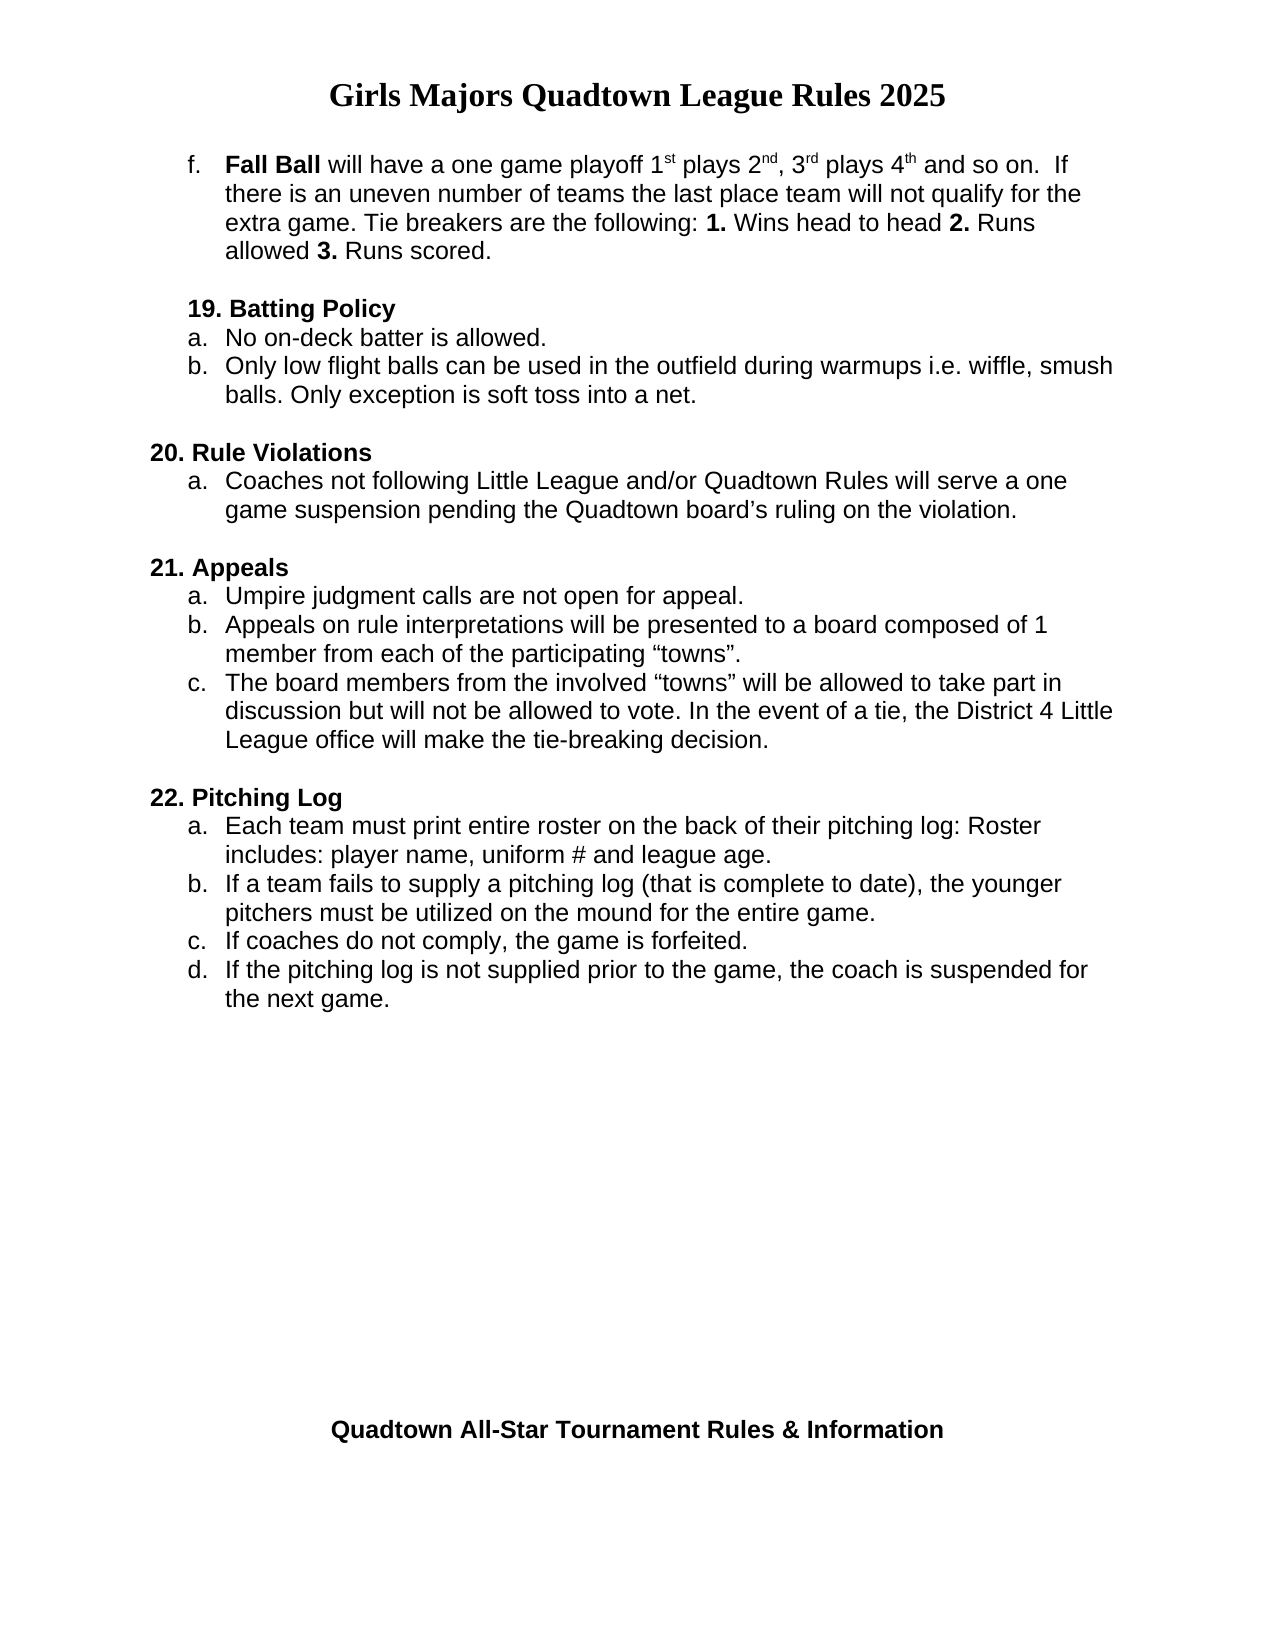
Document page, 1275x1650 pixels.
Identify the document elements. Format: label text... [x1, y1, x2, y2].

list Umpire judgment calls are not open for appeal. [187, 581, 1125, 610]
text 21. Appeals [150, 552, 1125, 581]
text Quadtown All-Star Tournament Rules & Information [150, 1415, 1125, 1444]
list The board members from the involved “towns” will be allowed to take part in discussion but will not be allowed to vote. In the event of a tie, the District 4 Little League office will make the tie-breaking decision. [187, 667, 1125, 754]
text 22. Pitching Log [150, 782, 1125, 811]
list Appeals on rule interpretations will be presented to a board composed of 1 member from each of the participating “towns”. [187, 610, 1125, 667]
text 20. Rule Violations [150, 437, 1125, 466]
list No on-deck batter is allowed. [187, 322, 1125, 351]
text 19. Batting Policy [187, 294, 1125, 322]
list If coaches do not comply, the game is forfeited. [187, 926, 1125, 955]
list If the pitching log is not supplied prior to the game, the coach is suspended for the next game. [187, 955, 1125, 1012]
list If a team fails to supply a pitching log (that is complete to date), the younger pitchers must be utilized on the mound for the entire game. [187, 869, 1125, 926]
list Each team must print entire roster on the back of their pitching log: Roster includes: player name, uniform # and league age. [187, 811, 1125, 869]
list Fall Ball will have a one game playoff 1st plays 2nd, 3rd plays 4th and so on. If there is an uneven number of teams the last place team will not qualify for the extra game. Tie breakers are the following: 1. Wins head to head 2. Runs allowed 3. Runs scored. [187, 150, 1125, 265]
list Only low flight balls can be used in the outfield during warmups i.e. wiffle, smush balls. Only exception is soft toss into a net. [187, 351, 1125, 409]
list Coaches not following Little League and/or Quadtown Rules will serve a one game suspension pending the Quadtown board’s ruling on the violation. [187, 466, 1125, 524]
